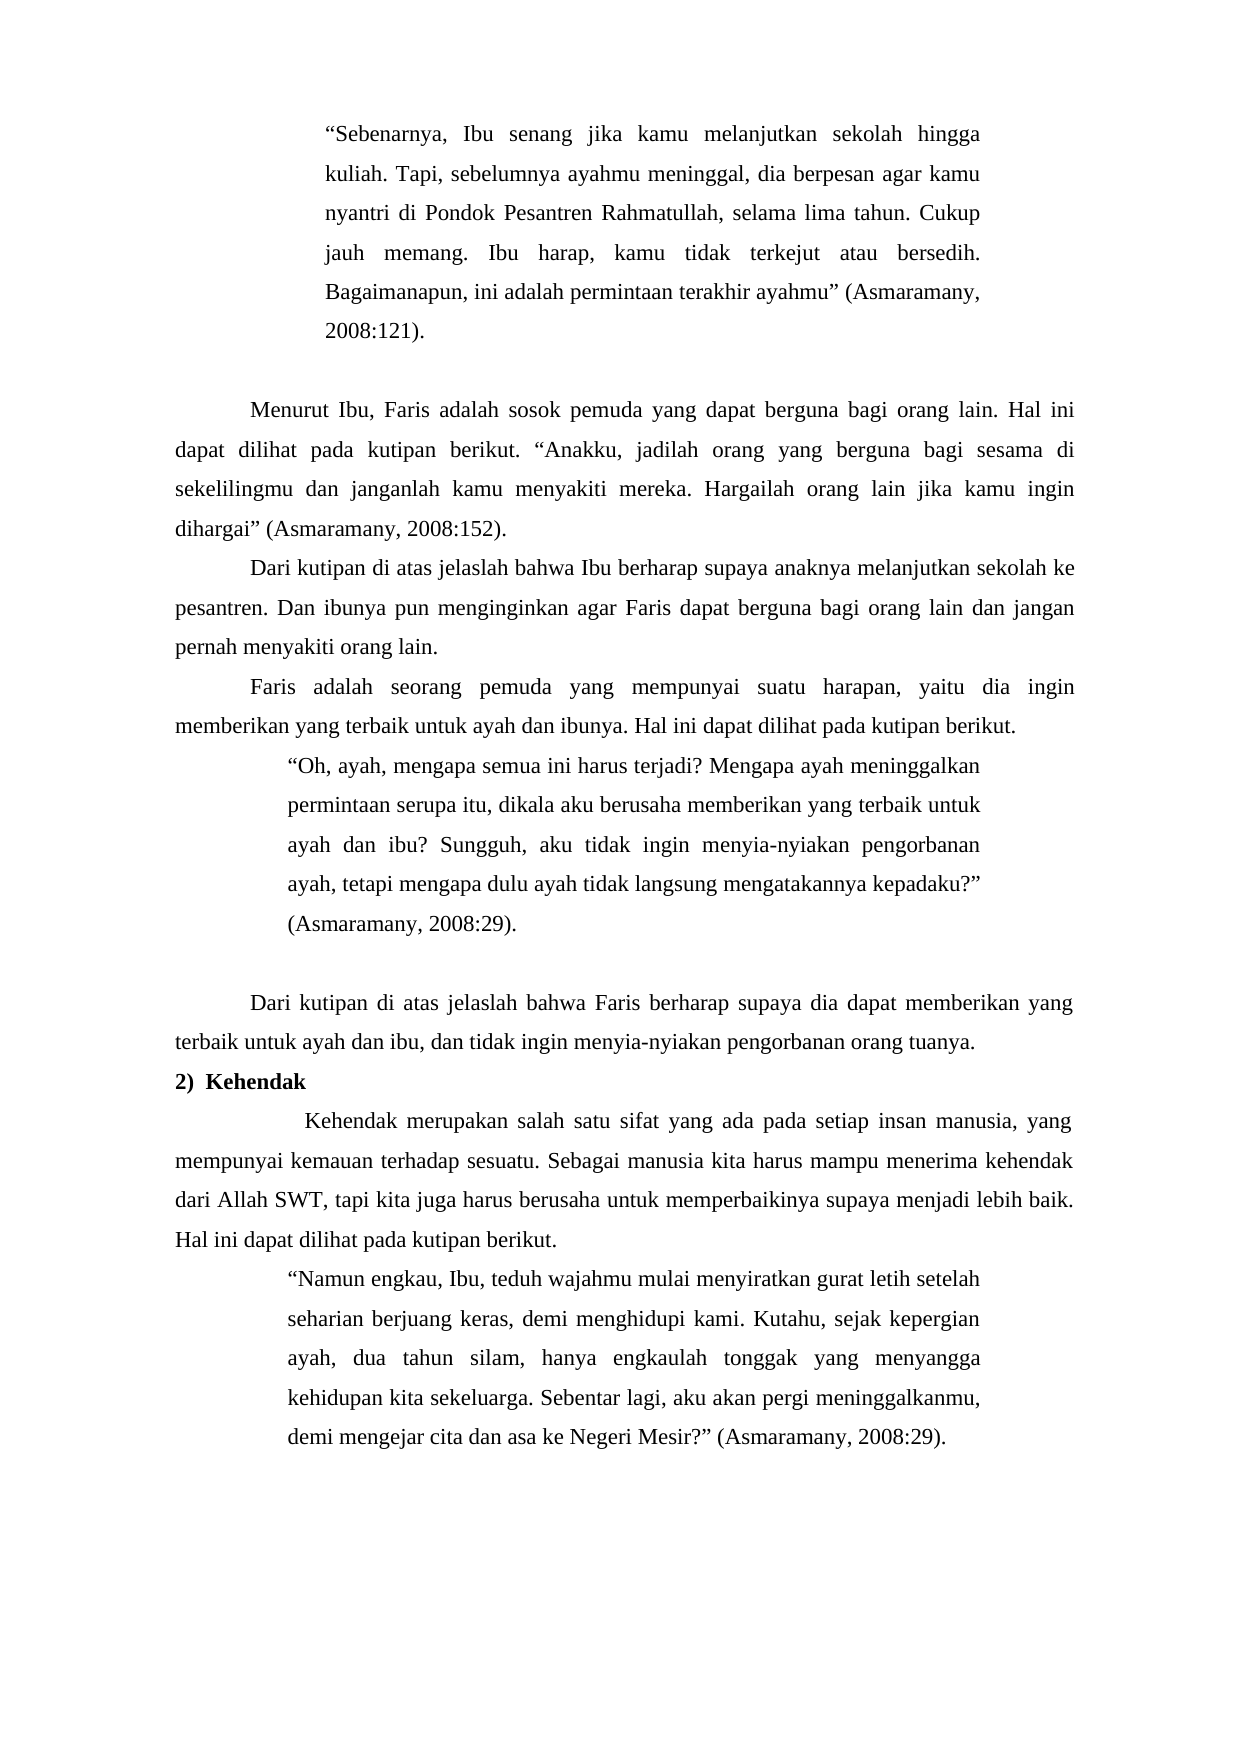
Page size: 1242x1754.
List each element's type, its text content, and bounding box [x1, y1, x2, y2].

text “Oh, ayah, mengapa semua ini harus terjadi? Mengapa ayah meninggalkan permintaan serupa itu, dikala aku berusaha memberikan yang terbaik untuk ayah dan ibu? Sungguh, aku tidak ingin menyia-nyiakan pengorbanan ayah, tetapi mengapa dulu ayah tidak langsung mengatakannya kepadaku?” (Asmaramany, 2008:29). [287, 752, 981, 936]
text Kehendak merupakan salah satu sifat yang ada pada setiap insan manusia, yang mempunyai kemauan terhadap sesuatu. Sebagai manusia kita harus mampu menerima kehendak dari Allah SWT, tapi kita juga harus berusaha untuk memperbaikinya supaya menjadi lebih baik. Hal ini dapat dilihat pada kutipan berikut. [175, 1107, 1075, 1252]
text Faris adalah seorang pemuda yang mempunyai suatu harapan, yaitu dia ingin memberikan yang terbaik untuk ayah dan ibunya. Hal ini dapat dilihat pada kutipan berikut. [175, 673, 1076, 739]
text “Namun engkau, Ibu, teduh wajahmu mulai menyiratkan gurat letih setelah seharian berjuang keras, demi menghidupi kami. Kutahu, sejak kepergian ayah, dua tahun silam, hanya engkaulah tonggak yang menyangga kehidupan kita sekeluarga. Sebentar lagi, aku akan pergi meninggalkanmu, demi mengejar cita dan asa ke Negeri Mesir?” (Asmaramany, 2008:29). [287, 1265, 981, 1449]
text 2) Kehendak [175, 1068, 1075, 1094]
text “Sebenarnya, Ibu senang jika kamu melanjutkan sekolah hingga kuliah. Tapi, sebelumnya ayahmu meninggal, dia berpesan agar kamu nyantri di Pondok Pesantren Rahmatullah, selama lima tahun. Cukup jauh memang. Ibu harap, kamu tidak terkejut atau bersedih. Bagaimanapun, ini adalah permintaan terakhir ayahmu” (Asmaramany, 2008:121). [287, 120, 981, 344]
text Dari kutipan di atas jelaslah bahwa Ibu berharap supaya anaknya melanjutkan sekolah ke pesantren. Dan ibunya pun menginginkan agar Faris dapat berguna bagi orang lain dan jangan pernah menyakiti orang lain. [175, 554, 1076, 660]
text Menurut Ibu, Faris adalah sosok pemuda yang dapat berguna bagi orang lain. Hal ini dapat dilihat pada kutipan berikut. “Anakku, jadilah orang yang berguna bagi sesama di sekelilingmu dan janganlah kamu menyakiti mereka. Hargailah orang lain jika kamu ingin dihargai” (Asmaramany, 2008:152). [175, 397, 1076, 541]
text Dari kutipan di atas jelaslah bahwa Faris berharap supaya dia dapat memberikan yang terbaik untuk ayah dan ibu, dan tidak ingin menyia-nyiakan pengorbanan orang tuanya. [175, 989, 1075, 1054]
